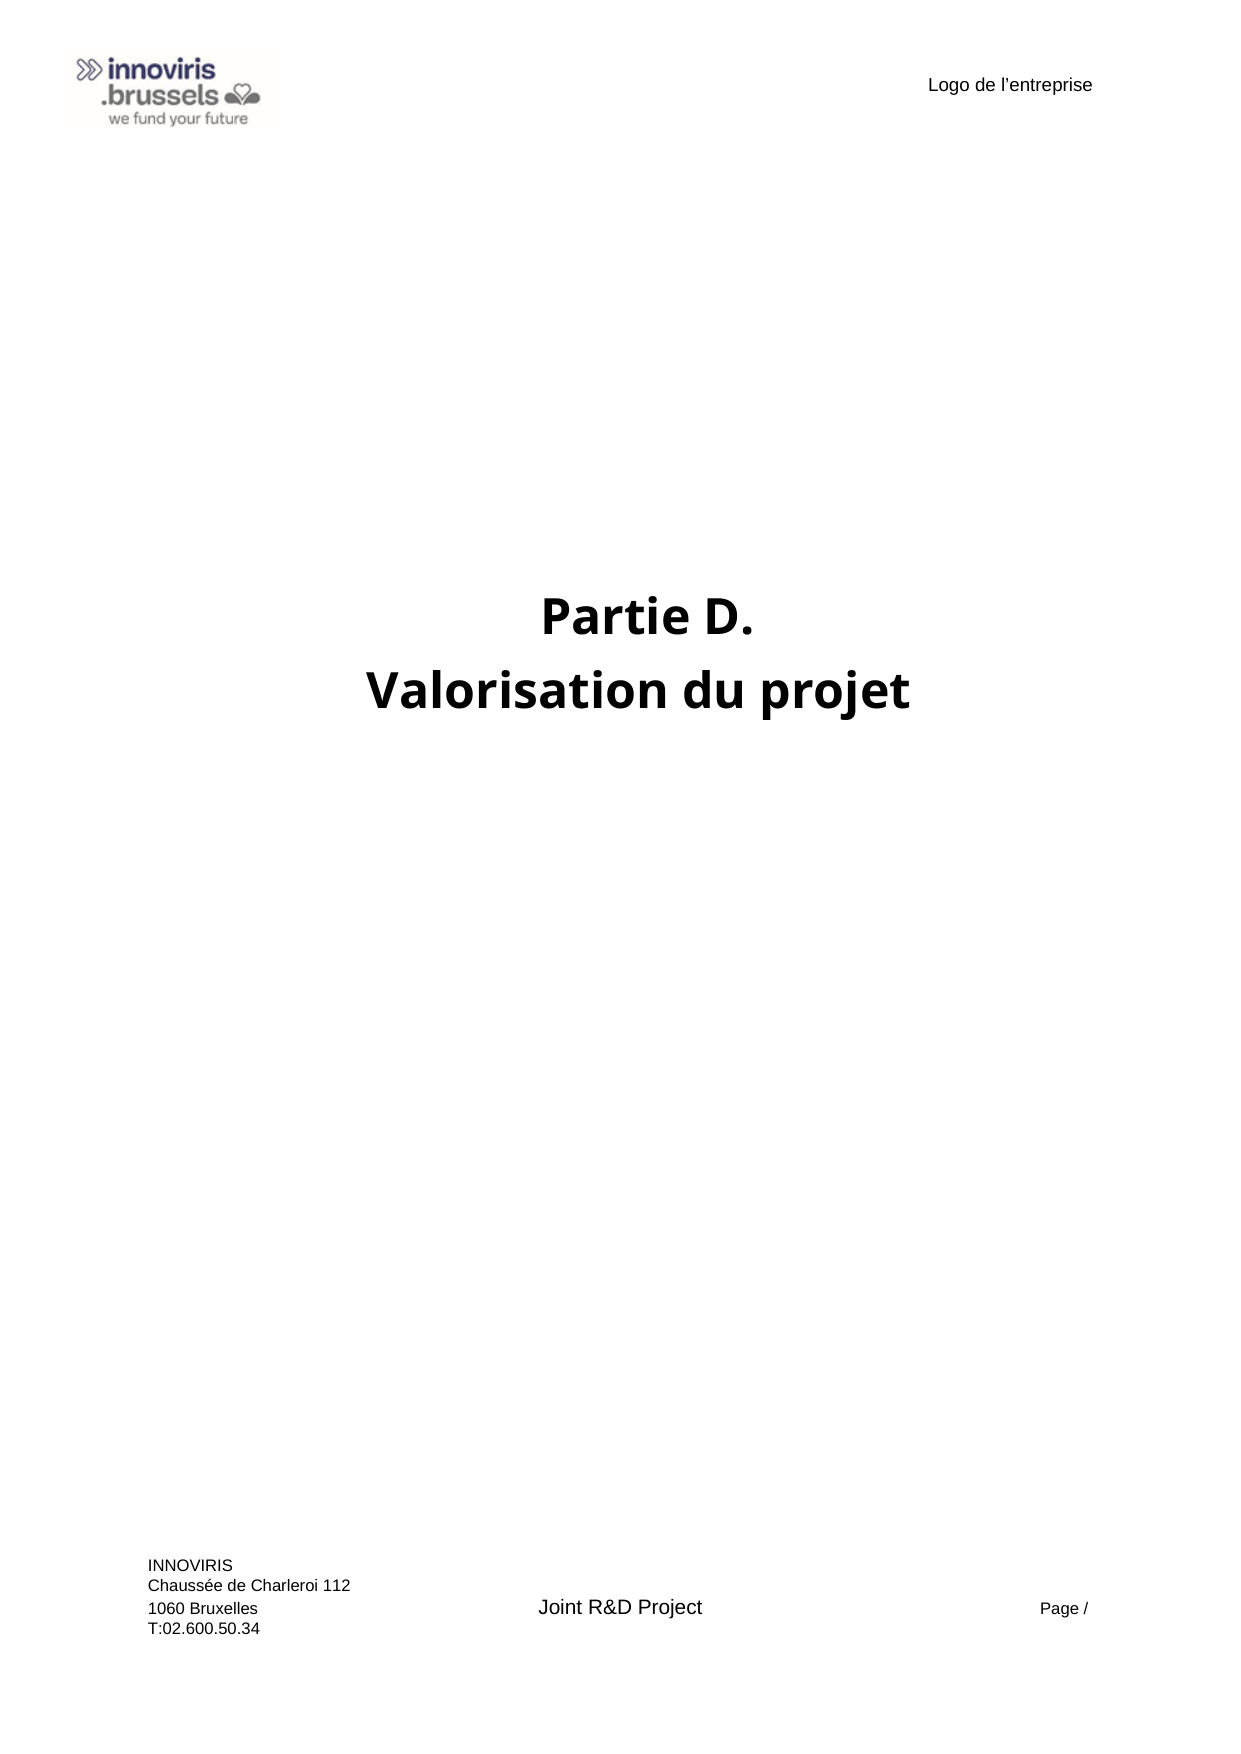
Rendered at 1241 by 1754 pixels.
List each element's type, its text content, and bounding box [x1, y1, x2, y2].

subtitle Valorisation du projet [185, 581, 1092, 723]
picture [65, 47, 282, 147]
